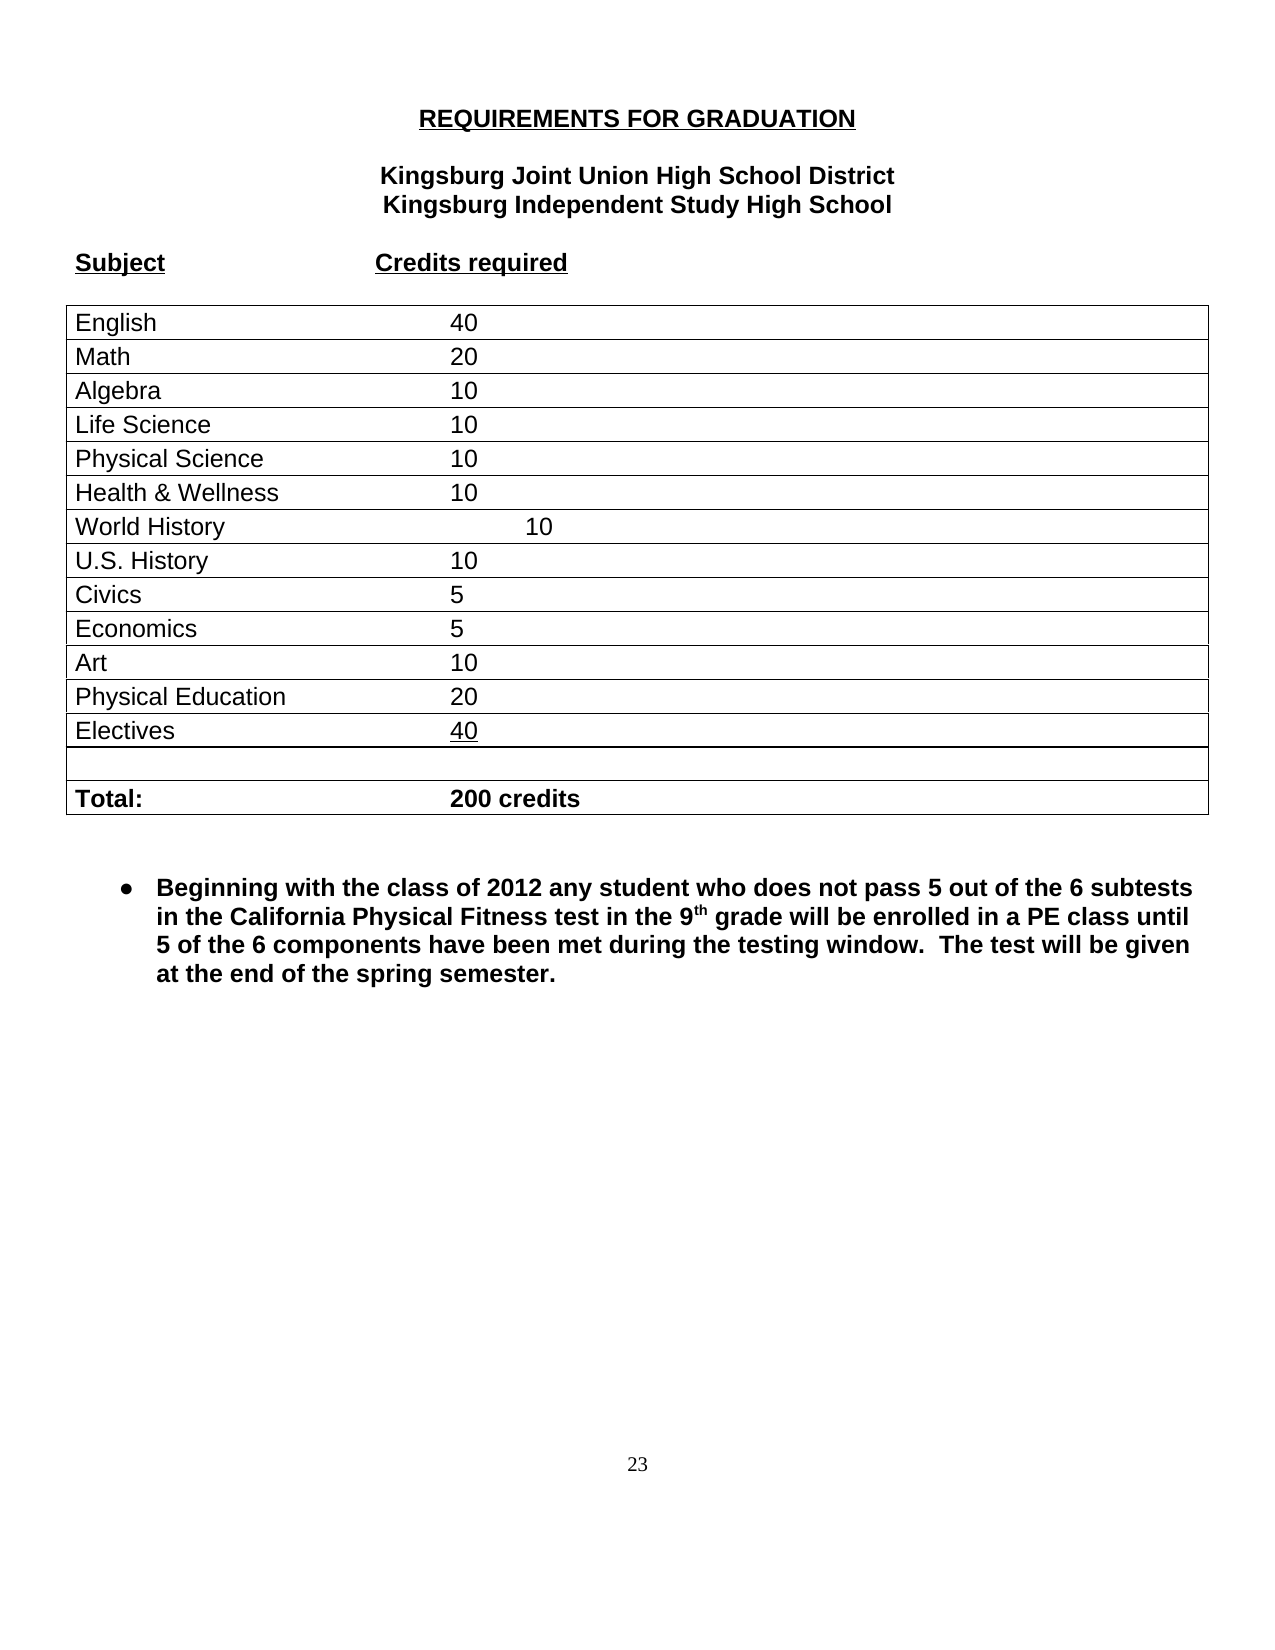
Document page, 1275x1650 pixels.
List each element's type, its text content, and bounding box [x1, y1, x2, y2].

text Health & Wellness 10 [67, 476, 1208, 509]
text Kingsburg Joint Union High School District [75, 161, 1200, 190]
text Physical Education 20 [67, 680, 1208, 712]
text World History 10 [67, 510, 1208, 543]
text Kingsburg Independent Study High School [75, 190, 1200, 219]
text Art 10 [67, 646, 1208, 678]
text English 40 [67, 306, 1208, 339]
text Math 20 [67, 340, 1208, 373]
text Physical Science 10 [67, 442, 1208, 475]
text Electives 40 [67, 714, 1208, 746]
text Civics 5 [67, 578, 1208, 611]
text U.S. History 10 [67, 544, 1208, 577]
text REQUIREMENTS FOR GRADUATION [75, 104, 1200, 132]
list Beginning with the class of 2012 any student who does not pass 5 out of the 6 subtests in the California Physical Fitness test in the 9th grade will be enrolled in a PE class until 5 of the 6 components have been met during the testing window. The test will be given at the end of the spring semester. [119, 873, 1200, 988]
text Economics 5 [67, 612, 1208, 644]
text Algebra 10 [67, 374, 1208, 407]
text Life Science 10 [67, 408, 1208, 441]
text Total: 200 credits [67, 781, 1208, 814]
text Subject Credits required [75, 247, 1200, 276]
